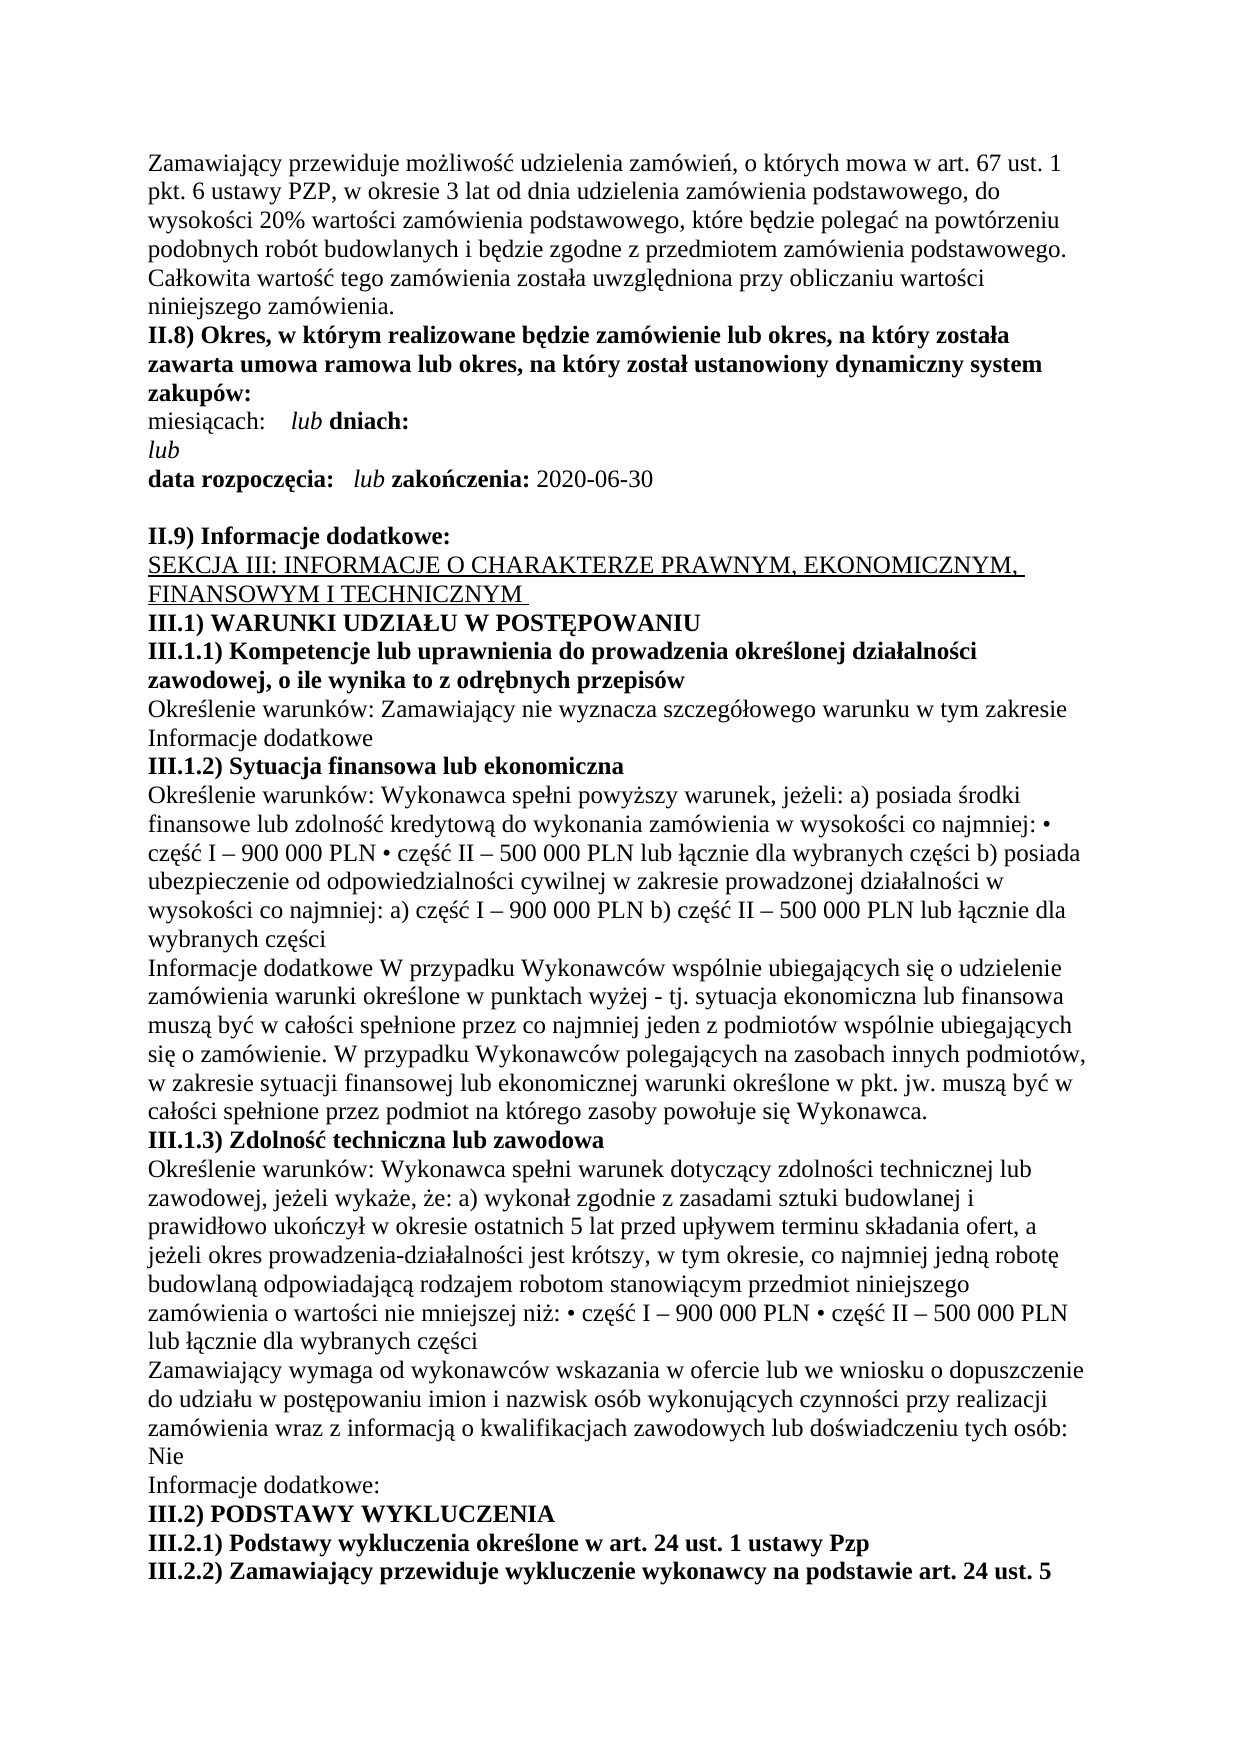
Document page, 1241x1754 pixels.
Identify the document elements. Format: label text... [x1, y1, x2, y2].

text III.2) PODSTAWY WYKLUCZENIA [148, 1499, 1093, 1528]
text III.1.1) Kompetencje lub uprawnienia do prowadzenia określonej działalności zawodowej, o ile wynika to z odrębnych przepisów Określenie warunków: Zamawiający nie wyznacza szczegółowego warunku w tym zakresie Informacje dodatkowe III.1.2) Sytuacja finansowa lub ekonomiczna Określenie warunków: Wykonawca spełni powyższy warunek, jeżeli: a) posiada środki finansowe lub zdolność kredytową do wykonania zamówienia w wysokości co najmniej: • część I – 900 000 PLN • część II – 500 000 PLN lub łącznie dla wybranych części b) posiada ubezpieczenie od odpowiedzialności cywilnej w zakresie prowadzonej działalności w wysokości co najmniej: a) część I – 900 000 PLN b) część II – 500 000 PLN lub łącznie dla wybranych części Informacje dodatkowe W przypadku Wykonawców wspólnie ubiegających się o udzielenie zamówienia warunki określone w punktach wyżej - tj. sytuacja ekonomiczna lub finansowa muszą być w całości spełnione przez co najmniej jeden z podmiotów wspólnie ubiegających się o zamówienie. W przypadku Wykonawców polegających na zasobach innych podmiotów, w zakresie sytuacji finansowej lub ekonomicznej warunki określone w pkt. jw. muszą być w całości spełnione przez podmiot na którego zasoby powołuje się Wykonawca. III.1.3) Zdolność techniczna lub zawodowa Określenie warunków: Wykonawca spełni warunek dotyczący zdolności technicznej lub zawodowej, jeżeli wykaże, że: a) wykonał zgodnie z zasadami sztuki budowlanej i prawidłowo ukończył w okresie ostatnich 5 lat przed upływem terminu składania ofert, a jeżeli okres prowadzenia-działalności jest krótszy, w tym okresie, co najmniej jedną robotę budowlaną odpowiadającą rodzajem robotom stanowiącym przedmiot niniejszego zamówienia o wartości nie mniejszej niż: • część I – 900 000 PLN • część II – 500 000 PLN lub łącznie dla wybranych części Zamawiający wymaga od wykonawców wskazania w ofercie lub we wniosku o dopuszczenie do udziału w postępowaniu imion i nazwisk osób wykonujących czynności przy realizacji zamówienia wraz z informacją o kwalifikacjach zawodowych lub doświadczeniu tych osób: Nie Informacje dodatkowe: [148, 636, 1093, 1499]
text III.1) WARUNKI UDZIAŁU W POSTĘPOWANIU [148, 608, 1093, 636]
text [148, 148, 1093, 550]
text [148, 1528, 1093, 1585]
text SEKCJA III: INFORMACJE O CHARAKTERZE PRAWNYM, EKONOMICZNYM, FINANSOWYM I TECHNICZNYM [148, 550, 1093, 608]
